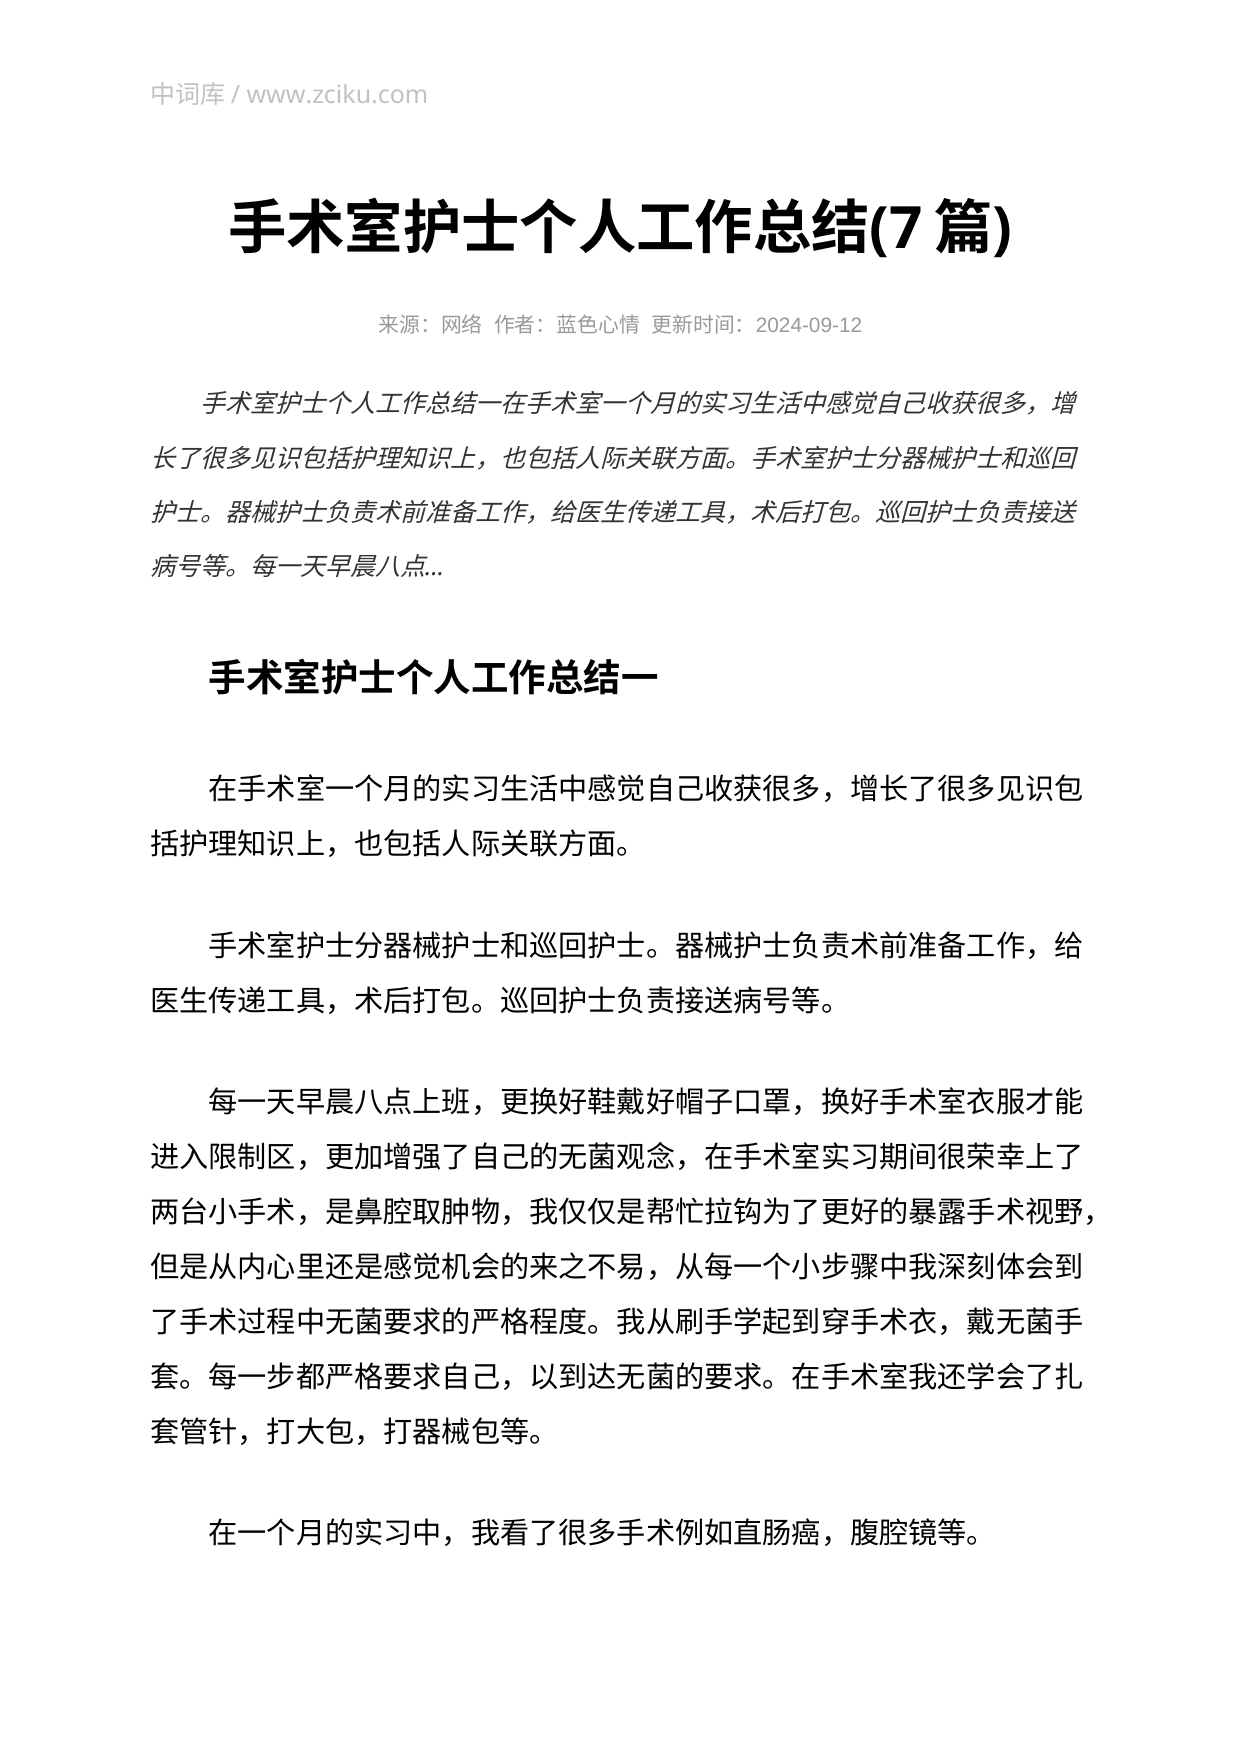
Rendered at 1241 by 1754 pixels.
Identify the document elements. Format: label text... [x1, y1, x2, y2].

text 来源：网络 作者：蓝色心情 更新时间：2024-09-12 [150, 313, 1090, 337]
text 手术室护士个人工作总结一在手术室一个月的实习生活中感觉自己收获很多，增长了很多见识包括护理知识上，也包括人际关联方面。手术室护士分器械护士和巡回护士。器械护士负责术前准备工作，给医生传递工具，术后打包。巡回护士负责接送病号等。每一天早晨八点... [150, 384, 1090, 583]
text 在手术室一个月的实习生活中感觉自己收获很多，增长了很多见识包括护理知识上，也包括人际关联方面。 [150, 766, 1090, 863]
text 每一天早晨八点上班，更换好鞋戴好帽子口罩，换好手术室衣服才能进入限制区，更加增强了自己的无菌观念，在手术室实习期间很荣幸上了两台小手术，是鼻腔取肿物，我仅仅是帮忙拉钩为了更好的暴露手术视野，但是从内心里还是感觉机会的来之不易，从每一个小步骤中我深刻体会到了手术过程中无菌要求的严格程度。我从刷手学起到穿手术衣，戴无菌手套。每一步都严格要求自己，以到达无菌的要求。在手术室我还学会了扎套管针，打大包，打器械包等。 [150, 1079, 1090, 1451]
text 在一个月的实习中，我看了很多手术例如直肠癌，腹腔镜等。 [150, 1510, 1090, 1552]
text 手术室护士分器械护士和巡回护士。器械护士负责术前准备工作，给医生传递工具，术后打包。巡回护士负责接送病号等。 [150, 922, 1090, 1019]
text 手术室护士个人工作总结一 [150, 648, 1090, 702]
subtitle 手术室护士个人工作总结(7篇) [150, 181, 1090, 266]
